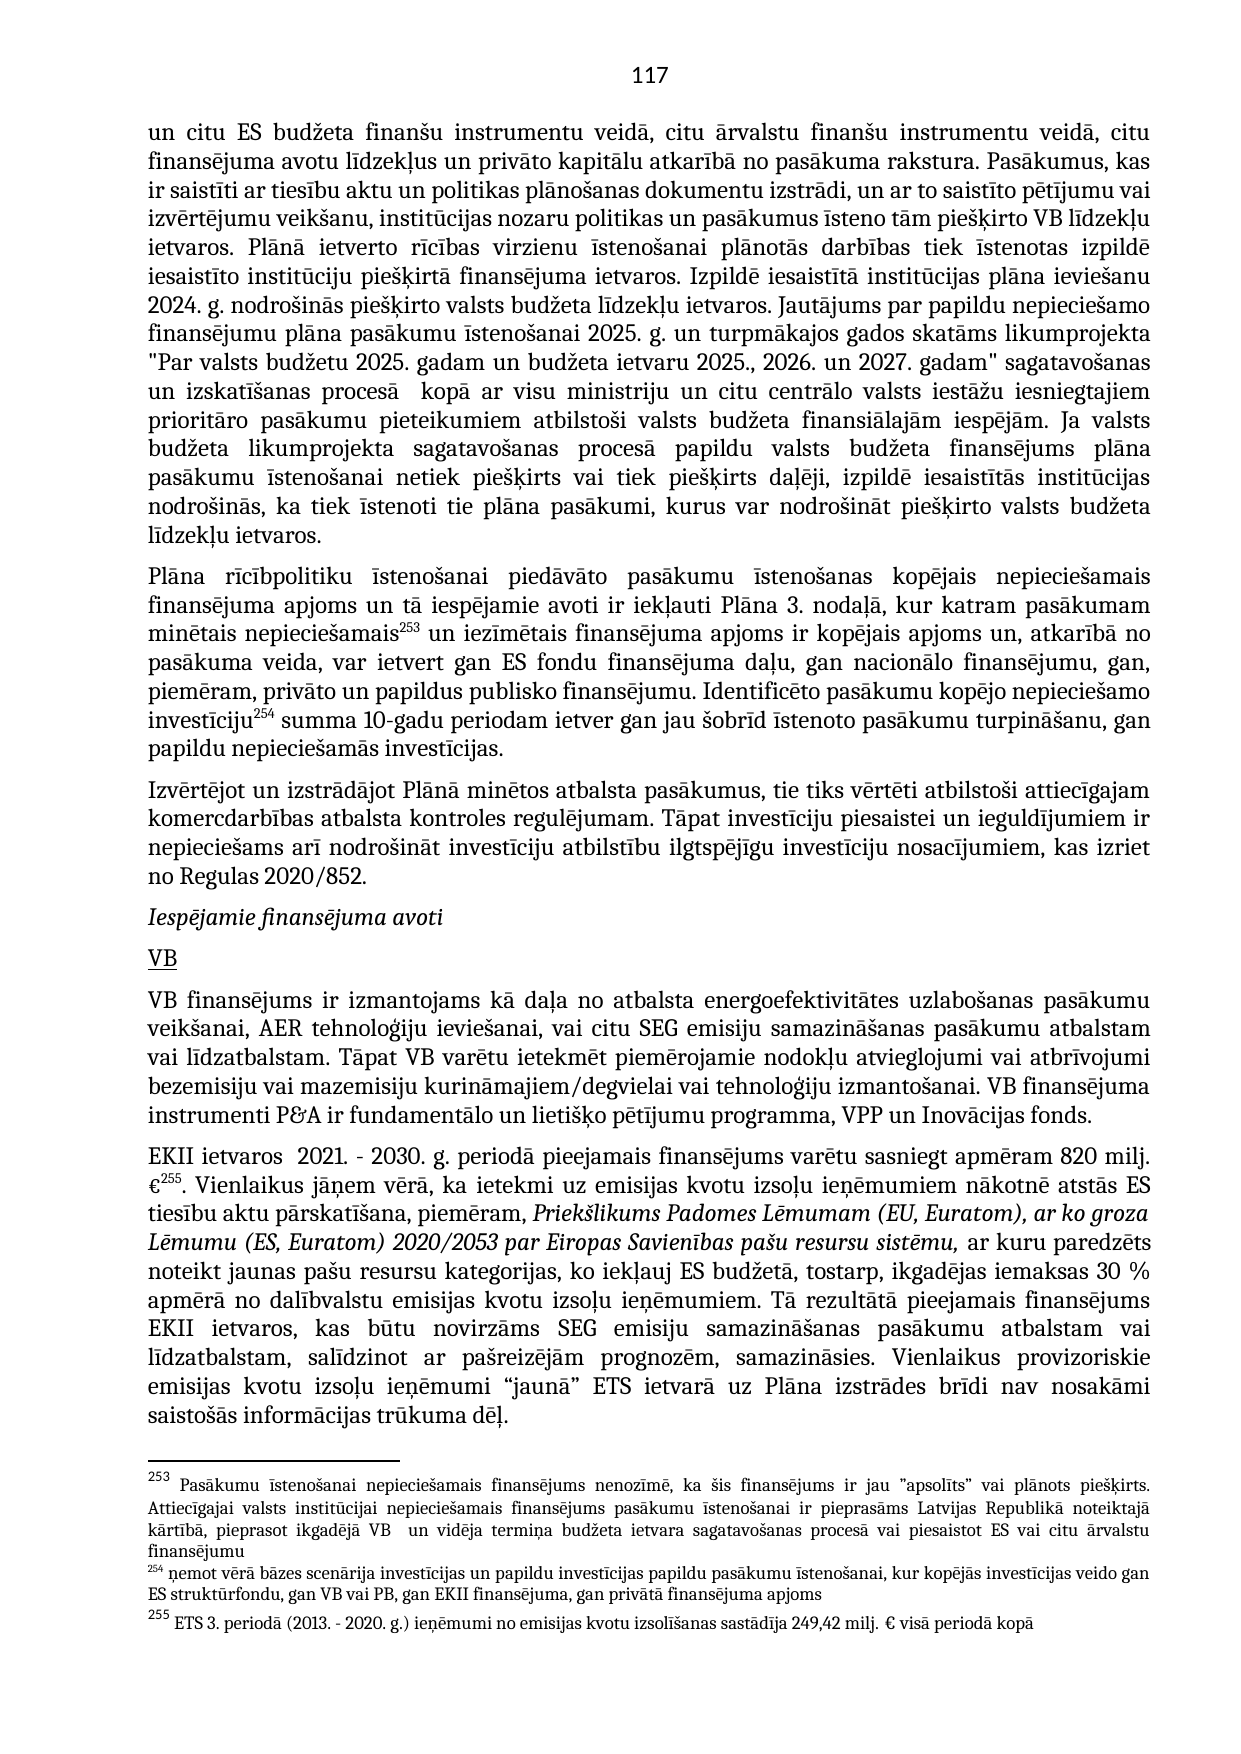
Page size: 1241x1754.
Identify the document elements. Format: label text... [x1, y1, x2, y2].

text VB [148, 944, 1152, 973]
text Plāna rīcībpolitiku īstenošanai piedāvāto pasākumu īstenošanas kopējais nepieciešamais finansējuma apjoms un tā iespējamie avoti ir iekļauti Plāna 3. nodaļā, kur katram pasākumam minētais nepieciešamais un iezīmētais finansējuma apjoms ir kopējais apjoms un, atkarībā no pasākuma veida, var ietvert gan ES fondu finansējuma daļu, gan nacionālo finansējumu, gan, piemēram, privāto un papildus publisko finansējumu. Identificēto pasākumu kopējo nepieciešamo investīciju summa 10-gadu periodam ietver gan jau šobrīd īstenoto pasākumu turpināšanu, gan papildu nepieciešamās investīcijas. [148, 562, 1152, 763]
text EKII ietvaros 2021. - 2030. g. periodā pieejamais finansējums varētu sasniegt apmēram 820 milj. €. Vienlaikus jāņem vērā, ka ietekmi uz emisijas kvotu izsoļu ieņēmumiem nākotnē atstās ES tiesību aktu pārskatīšana, piemēram, Priekšlikums Padomes Lēmumam (EU, Euratom), ar ko groza Lēmumu (ES, Euratom) 2020/2053 par Eiropas Savienības pašu resursu sistēmu, ar kuru paredzēts noteikt jaunas pašu resursu kategorijas, ko iekļauj ES budžetā, tostarp, ikgadējas iemaksas 30 % apmērā no dalībvalstu emisijas kvotu izsoļu ieņēmumiem. Tā rezultātā pieejamais finansējums EKII ietvaros, kas būtu novirzāms SEG emisiju samazināšanas pasākumu atbalstam vai līdzatbalstam, salīdzinot ar pašreizējām prognozēm, samazināsies. Vienlaikus provizoriskie emisijas kvotu izsoļu ieņēmumi “jaunā” ETS ietvarā uz Plāna izstrādes brīdi nav nosakāmi saistošās informācijas trūkuma dēļ. [148, 1142, 1152, 1429]
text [148, 118, 1152, 549]
text Iespējamie finansējuma avoti [148, 903, 1152, 932]
text VB finansējums ir izmantojams kā daļa no atbalsta energoefektivitātes uzlabošanas pasākumu veikšanai, AER tehnoloģiju ieviešanai, vai citu SEG emisiju samazināšanas pasākumu atbalstam vai līdzatbalstam. Tāpat VB varētu ietekmēt piemērojamie nodokļu atvieglojumi vai atbrīvojumi bezemisiju vai mazemisiju kurināmajiem/degvielai vai tehnoloģiju izmantošanai. VB finansējuma instrumenti P&A ir fundamentālo un lietišķo pētījumu programma, VPP un Inovācijas fonds. [148, 986, 1152, 1129]
text Izvērtējot un izstrādājot Plānā minētos atbalsta pasākumus, tie tiks vērtēti atbilstoši attiecīgajam komercdarbības atbalsta kontroles regulējumam. Tāpat investīciju piesaistei un ieguldījumiem ir nepieciešams arī nodrošināt investīciju atbilstību ilgtspējīgu investīciju nosacījumiem, kas izriet no Regulas 2020/852. [148, 776, 1152, 891]
